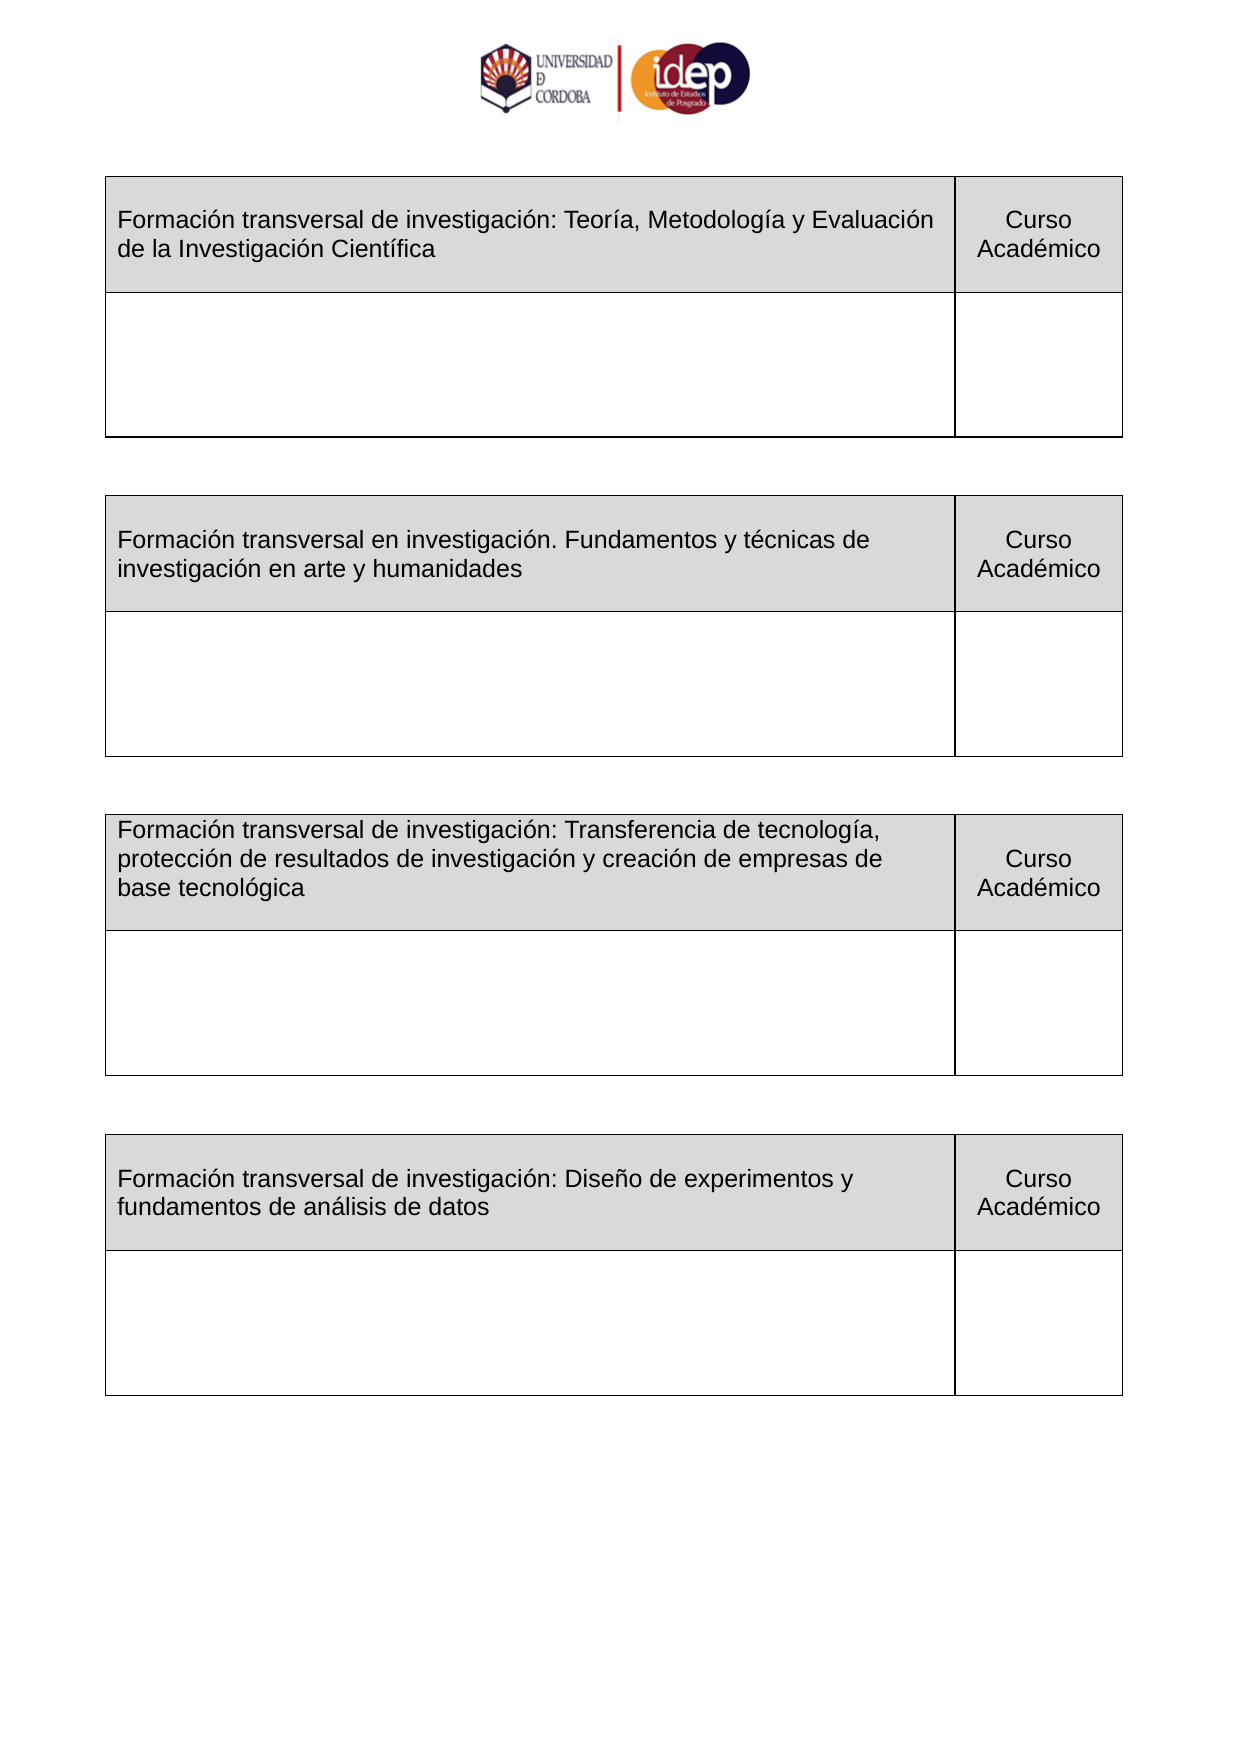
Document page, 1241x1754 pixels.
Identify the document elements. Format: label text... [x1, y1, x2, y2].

table_header Formación transversal en investigación. Fundamentos y técnicas de investigación en arte y humanidades [106, 496, 954, 611]
picture [479, 34, 762, 123]
table_cell [106, 293, 954, 436]
table_header Curso Académico [956, 1135, 1122, 1250]
table_cell [106, 1251, 954, 1394]
table_header Formación transversal de investigación: Teoría, Metodología y Evaluación de la Investigación Científica [106, 177, 954, 292]
table_header Curso Académico [956, 815, 1122, 930]
table_header Curso Académico [956, 496, 1122, 611]
table_cell [956, 931, 1122, 1075]
table_header Formación transversal de investigación: Diseño de experimentos y fundamentos de análisis de datos [106, 1135, 954, 1250]
table_cell [106, 931, 954, 1075]
table_cell [956, 612, 1122, 756]
table_cell [956, 293, 1122, 436]
table_cell [106, 612, 954, 756]
table_cell [956, 1251, 1122, 1394]
table_header Formación transversal de investigación: Transferencia de tecnología, protección de resultados de investigación y creación de empresas de base tecnológica [106, 815, 954, 930]
table_header Curso Académico [956, 177, 1122, 292]
